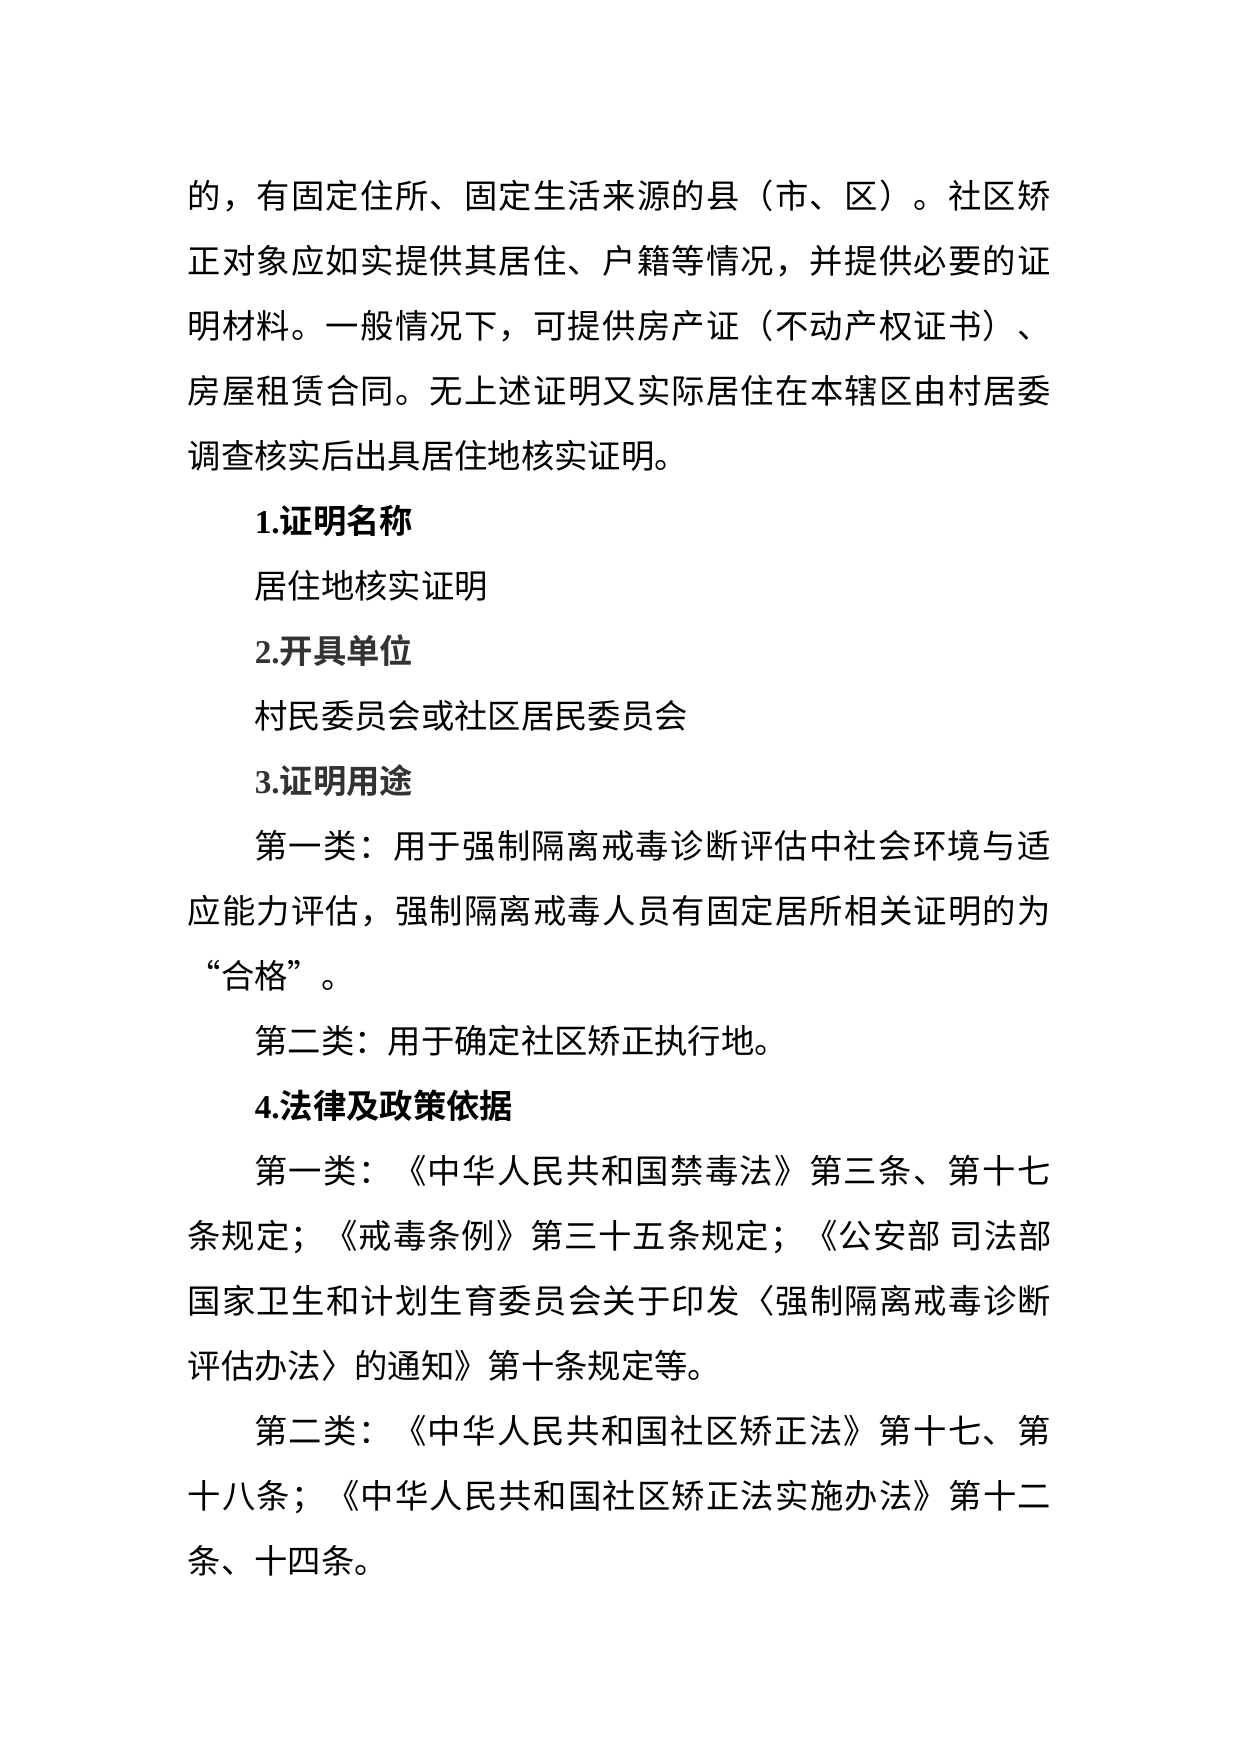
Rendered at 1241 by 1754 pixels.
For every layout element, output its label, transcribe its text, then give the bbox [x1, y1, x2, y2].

text 第一类：《中华人民共和国禁毒法》第三条、第十七条规定；《戒毒条例》第三十五条规定；《公安部 司法部 国家卫生和计划生育委员会关于印发〈强制隔离戒毒诊断评估办法〉的通知》第十条规定等。 [187, 1137, 1053, 1397]
text 村民委员会或社区居民委员会 [187, 682, 1053, 747]
text 第一类：用于强制隔离戒毒诊断评估中社会环境与适应能力评估，强制隔离戒毒人员有固定居所相关证明的为“合格”。 [187, 812, 1053, 1007]
list 3.证明用途 [187, 747, 1053, 812]
text 居住地核实证明 [187, 552, 1053, 617]
list 第二类：用于确定社区矫正执行地。 [187, 1007, 1053, 1072]
text 第二类：《中华人民共和国社区矫正法》第十七、第十八条；《中华人民共和国社区矫正法实施办法》第十二条、十四条。 [187, 1397, 1053, 1592]
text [187, 162, 1053, 487]
list 2.开具单位 [187, 617, 1053, 682]
list 1.证明名称 [187, 487, 1053, 552]
list 4.法律及政策依据 [187, 1072, 1053, 1137]
